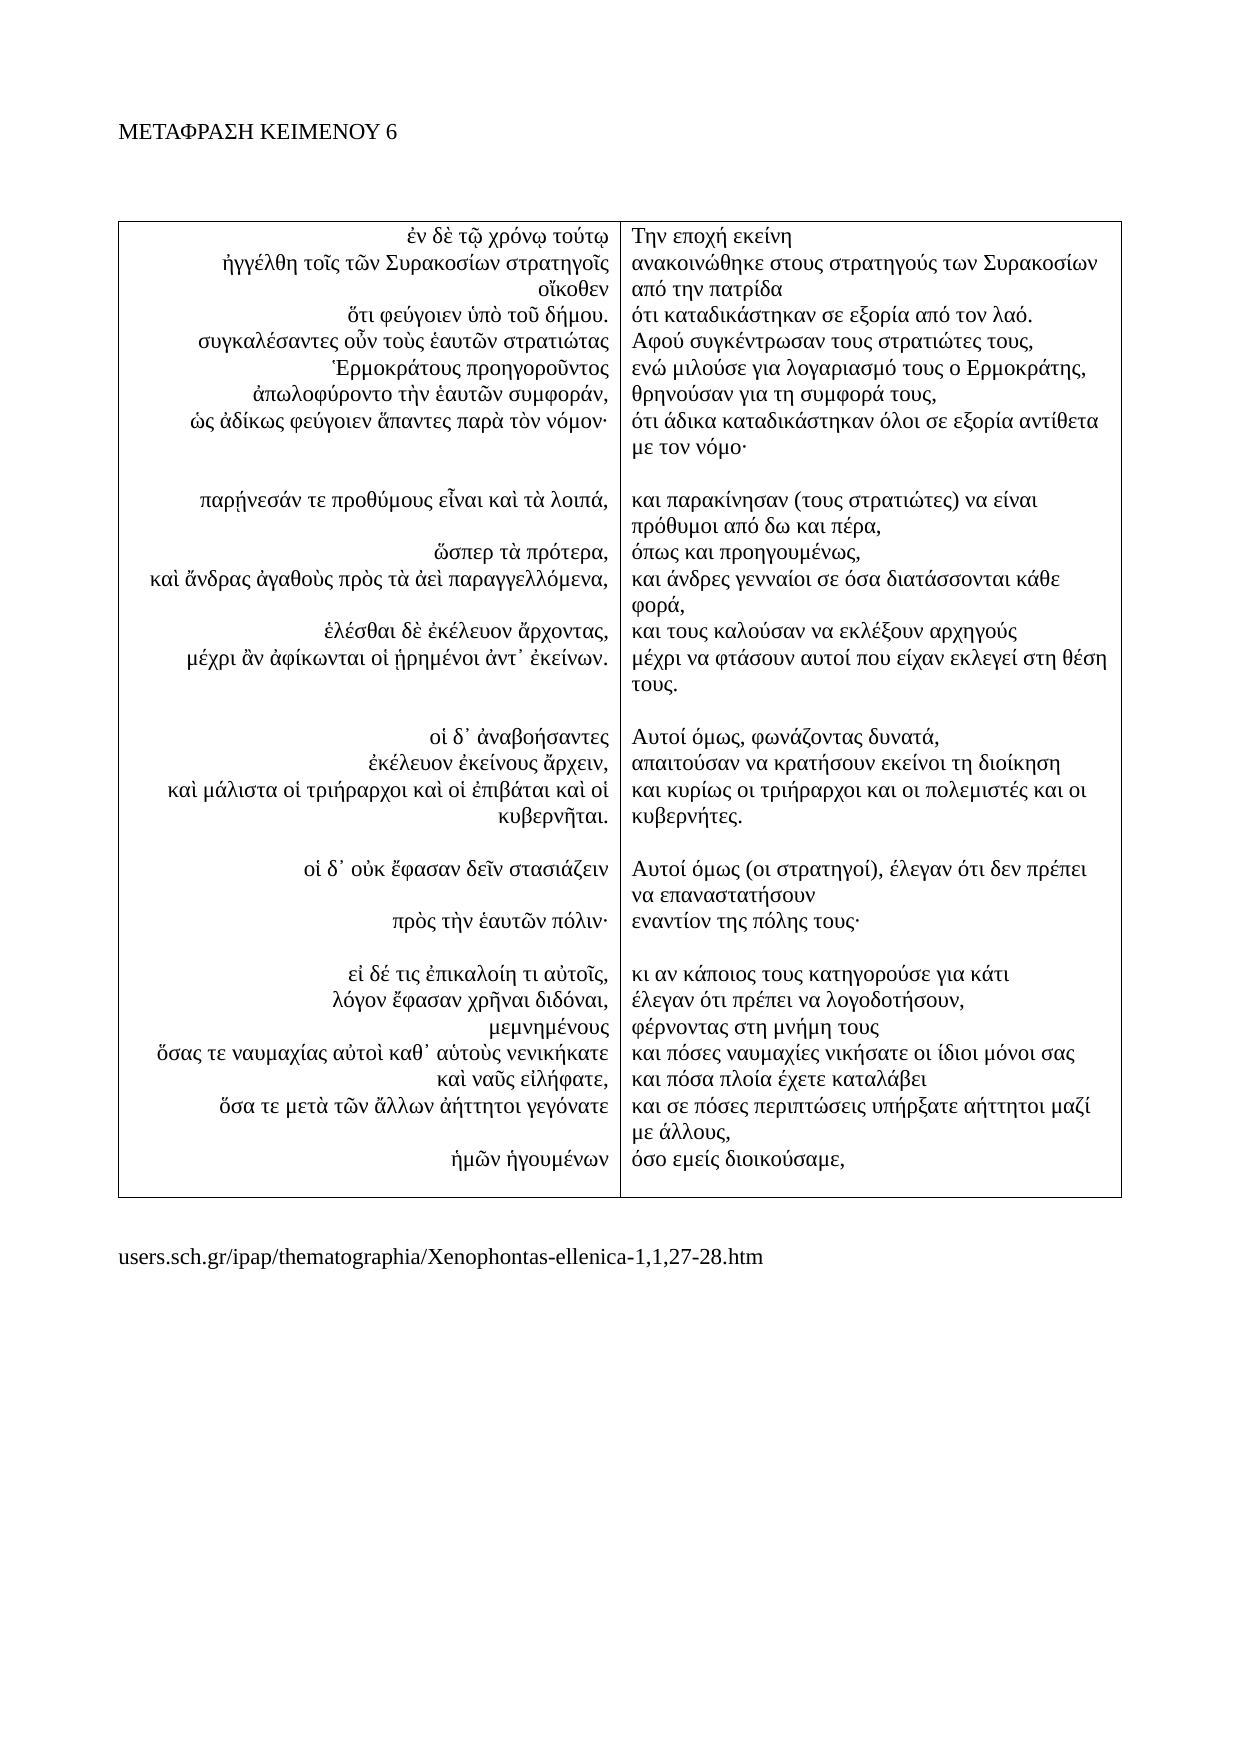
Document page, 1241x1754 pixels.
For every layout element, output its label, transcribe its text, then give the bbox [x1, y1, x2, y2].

table_header ἐν δὲ τῷ χρόνῳ τούτῳ ἠγγέλθη τοῖς τῶν Συρακοσίων στρατηγοῖς οἴκοθεν ὅτι φεύγοιεν ὑπὸ τοῦ δήμου. συγκαλέσαντες οὖν τοὺς ἑαυτῶν στρατιώτας Ἑρμοκράτους προηγοροῦντος ἀπωλοφύροντο τὴν ἑαυτῶν συμφοράν, ὡς ἀδίκως φεύγοιεν ἅπαντες παρὰ τὸν νόμον· παρῄνεσάν τε προθύμους εἶναι καὶ τὰ λοιπά, ὥσπερ τὰ πρότερα, καὶ ἄνδρας ἀγαθοὺς πρὸς τὰ ἀεὶ παραγγελλόμενα, ἑλέσθαι δὲ ἐκέλευον ἄρχοντας, μέχρι ἂν ἀφίκωνται οἱ ᾑρημένοι ἀντ᾽ ἐκείνων. οἱ δ᾽ ἀναβοήσαντες ἐκέλευον ἐκείνους ἄρχειν, καὶ μάλιστα οἱ τριήραρχοι καὶ οἱ ἐπιβάται καὶ οἱ κυβερνῆται. οἱ δ᾽ οὐκ ἔφασαν δεῖν στασιάζειν πρὸς τὴν ἑαυτῶν πόλιν· εἰ δέ τις ἐπικαλοίη τι αὐτοῖς, λόγον ἔφασαν χρῆναι διδόναι, μεμνημένους ὅσας τε ναυμαχίας αὐτοὶ καθ᾽ αὑτοὺς νενικήκατε καὶ ναῦς εἰλήφατε, ὅσα τε μετὰ τῶν ἄλλων ἀήττητοι γεγόνατε ἡμῶν ἡγουμένων [119, 222, 620, 1197]
text users.sch.gr/ipap/thematographia/Xenophontas-ellenica-1,1,27-28.htm [118, 1243, 1122, 1270]
list ΜΕΤΑΦΡΑΣΗ ΚΕΙΜΕΝΟΥ 6 [118, 118, 1122, 144]
table_header Την εποχή εκείνη ανακοινώθηκε στους στρατηγούς των Συρακοσίων από την πατρίδα ότι καταδικάστηκαν σε εξορία από τον λαό. Αφού συγκέντρωσαν τους στρατιώτες τους, ενώ μιλούσε για λογαριασμό τους ο Ερμοκράτης, θρηνούσαν για τη συμφορά τους, ότι άδικα καταδικάστηκαν όλοι σε εξορία αντίθετα με τον νόμο· και παρακίνησαν (τους στρατιώτες) να είναι πρόθυμοι από δω και πέρα, όπως και προηγουμένως, και άνδρες γενναίοι σε όσα διατάσσονται κάθε φορά, και τους καλούσαν να εκλέξουν αρχηγούς μέχρι να φτάσουν αυτοί που είχαν εκλεγεί στη θέση τους. Αυτοί όμως, φωνάζοντας δυνατά, απαιτούσαν να κρατήσουν εκείνοι τη διοίκηση και κυρίως οι τριήραρχοι και οι πολεμιστές και οι κυβερνήτες. Αυτοί όμως (οι στρατηγοί), έλεγαν ότι δεν πρέπει να επαναστατήσουν εναντίον της πόλης τους· κι αν κάποιος τους κατηγορούσε για κάτι έλεγαν ότι πρέπει να λογοδοτήσουν, φέρνοντας στη μνήμη τους και πόσες ναυμαχίες νικήσατε οι ίδιοι μόνοι σας και πόσα πλοία έχετε καταλάβει και σε πόσες περιπτώσεις υπήρξατε αήττητοι μαζί με άλλους, όσο εμείς διοικούσαμε, [621, 222, 1121, 1197]
